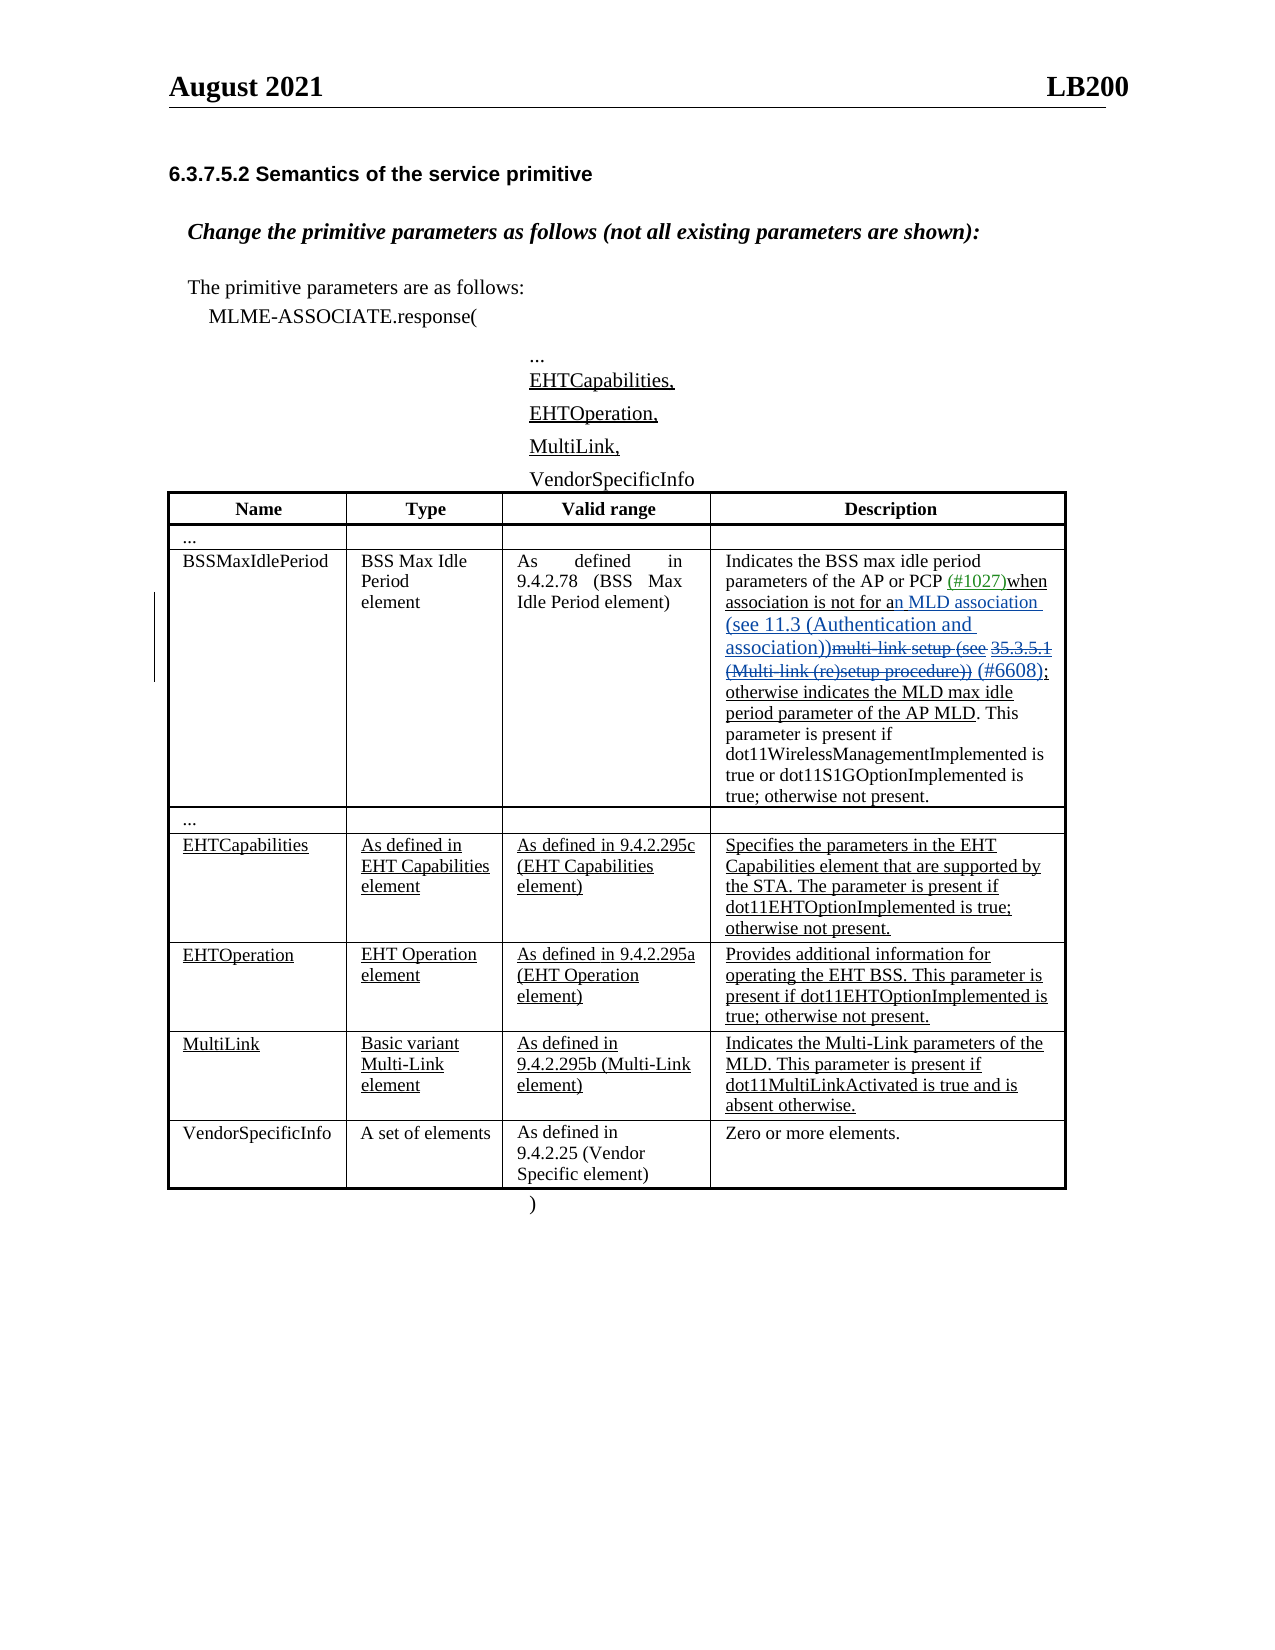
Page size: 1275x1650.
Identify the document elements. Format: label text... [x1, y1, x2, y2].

table_cell [347, 526, 502, 548]
table_cell ... [170, 526, 346, 548]
table_cell As defined in 9.4.2.25 (Vendor Specific element) [503, 1121, 710, 1187]
text 6.3.7.5.2 Semantics of the service primitive [169, 162, 1106, 186]
text VendorSpecificInfo [529, 467, 1106, 491]
table_header Valid range [503, 494, 710, 523]
table_cell BSSMaxIdlePeriod [170, 550, 346, 806]
table_cell As defined in 9.4.2.78 (BSS Max Idle Period element) [503, 550, 710, 806]
text The primitive parameters are as follows: MLME-ASSOCIATE.response( [187, 274, 525, 328]
table_cell Provides additional information for operating the EHT BSS. This parameter is present if dot11EHTOptionImplemented is true; otherwise not present. [711, 943, 1064, 1031]
table_cell As defined in 9.4.2.295a (EHT Operation element) [503, 943, 710, 1031]
table_cell As defined in 9.4.2.295c (EHT Capabilities element) [503, 834, 710, 942]
table_cell [347, 808, 502, 832]
table_cell EHTCapabilities [170, 834, 346, 942]
table_cell Zero or more elements. [711, 1121, 1064, 1187]
table_cell As defined in 9.4.2.295b (Multi-Link element) [503, 1032, 710, 1120]
table_cell Basic variant Multi-Link element [347, 1032, 502, 1120]
text Change the primitive parameters as follows (not all existing parameters are shown): [187, 218, 1106, 244]
table_cell BSS Max Idle Period element [347, 550, 502, 806]
table_cell EHT Operation element [347, 943, 502, 1031]
table_header Type [347, 494, 502, 523]
table_cell Specifies the parameters in the EHT Capabilities element that are supported by the STA. The parameter is present if dot11EHTOptionImplemented is true; otherwise not present. [711, 834, 1064, 942]
table_header Description [711, 494, 1064, 523]
table_cell [503, 526, 710, 548]
text ... [454, 342, 1106, 367]
table_cell EHTOperation [170, 943, 346, 1031]
table_cell Indicates the Multi-Link parameters of the MLD. This parameter is present if dot11MultiLinkActivated is true and is absent otherwise. [711, 1032, 1064, 1120]
text ) [529, 1191, 1106, 1215]
table_cell As defined in EHT Capabilities element [347, 834, 502, 942]
table_cell ... [170, 808, 346, 832]
table_cell A set of elements [347, 1121, 502, 1187]
table_cell MultiLink [170, 1032, 346, 1120]
text EHTCapabilities, EHTOperation, MultiLink, [529, 368, 676, 458]
table_header Name [170, 494, 346, 523]
table_cell [711, 526, 1064, 548]
table_cell VendorSpecificInfo [170, 1121, 346, 1187]
table_cell [503, 808, 710, 832]
table_cell [711, 808, 1064, 832]
table_cell Indicates the BSS max idle period parameters of the AP or PCP (#1027)when association is not for a ; otherwise indicates the MLD max idle period parameter of the AP MLD. This parameter is present if dot11WirelessManagementImplemented is true or dot11S1GOptionImplemented is true; otherwise not present. [711, 550, 1064, 806]
